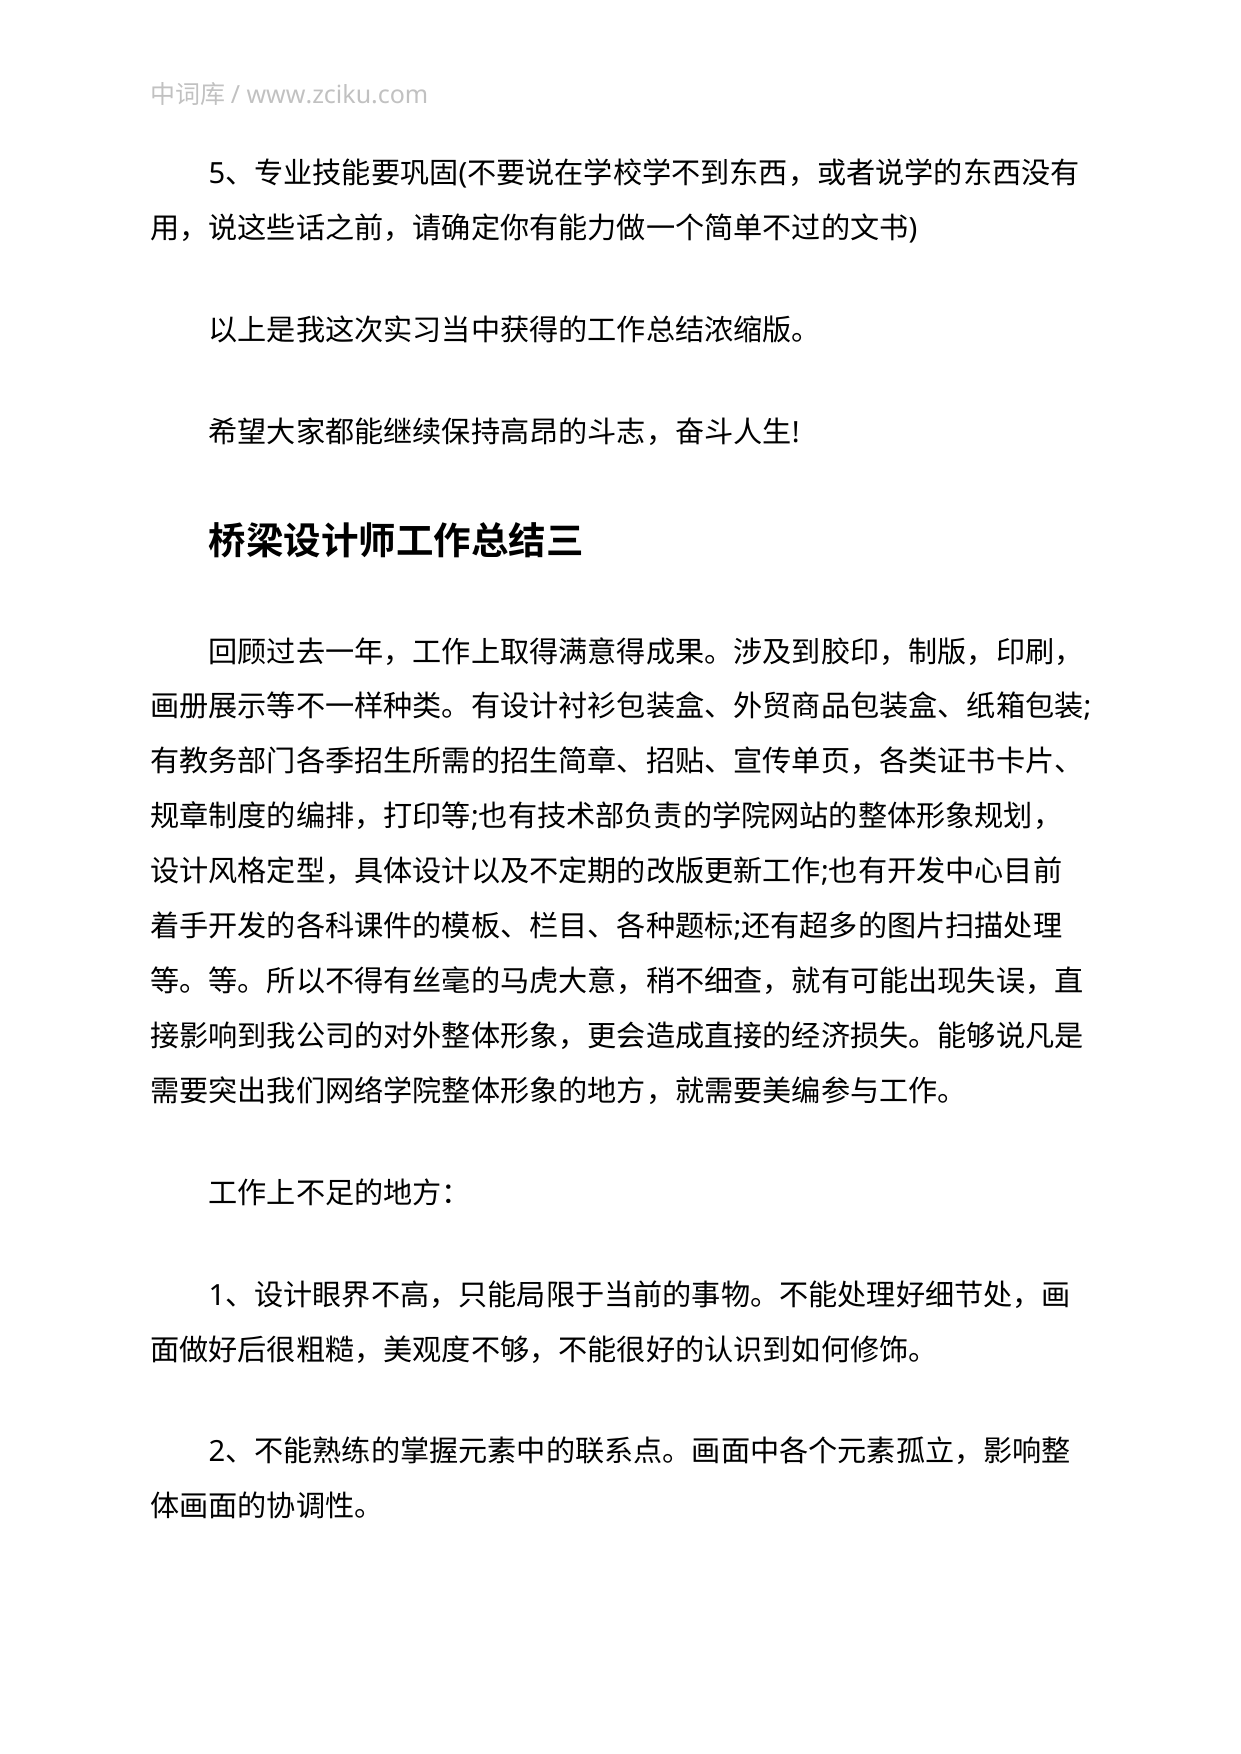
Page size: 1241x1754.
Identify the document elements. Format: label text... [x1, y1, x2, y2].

text 5、专业技能要巩固(不要说在学校学不到东西，或者说学的东西没有用，说这些话之前，请确定你有能力做一个简单不过的文书) [150, 150, 1090, 247]
text 工作上不足的地方： [150, 1169, 1090, 1212]
text 1、设计眼界不高，只能局限于当前的事物。不能处理好细节处，画面做好后很粗糙，美观度不够，不能很好的认识到如何修饰。 [150, 1271, 1090, 1368]
text 以上是我这次实习当中获得的工作总结浓缩版。 [150, 307, 1090, 349]
text 回顾过去一年，工作上取得满意得成果。涉及到胶印，制版，印刷，画册展示等不一样种类。有设计衬衫包装盒、外贸商品包装盒、纸箱包装;有教务部门各季招生所需的招生简章、招贴、宣传单页，各类证书卡片、规章制度的编排，打印等;也有技术部负责的学院网站的整体形象规划，设计风格定型，具体设计以及不定期的改版更新工作;也有开发中心目前着手开发的各科课件的模板、栏目、各种题标;还有超多的图片扫描处理等。等。所以不得有丝毫的马虎大意，稍不细查，就有可能出现失误，直接影响到我公司的对外整体形象，更会造成直接的经济损失。能够说凡是需要突出我们网络学院整体形象的地方，就需要美编参与工作。 [150, 628, 1090, 1110]
text 桥梁设计师工作总结三 [150, 511, 1090, 565]
text 希望大家都能继续保持高昂的斗志，奋斗人生! [150, 409, 1090, 451]
text 2、不能熟练的掌握元素中的联系点。画面中各个元素孤立，影响整体画面的协调性。 [150, 1428, 1090, 1525]
